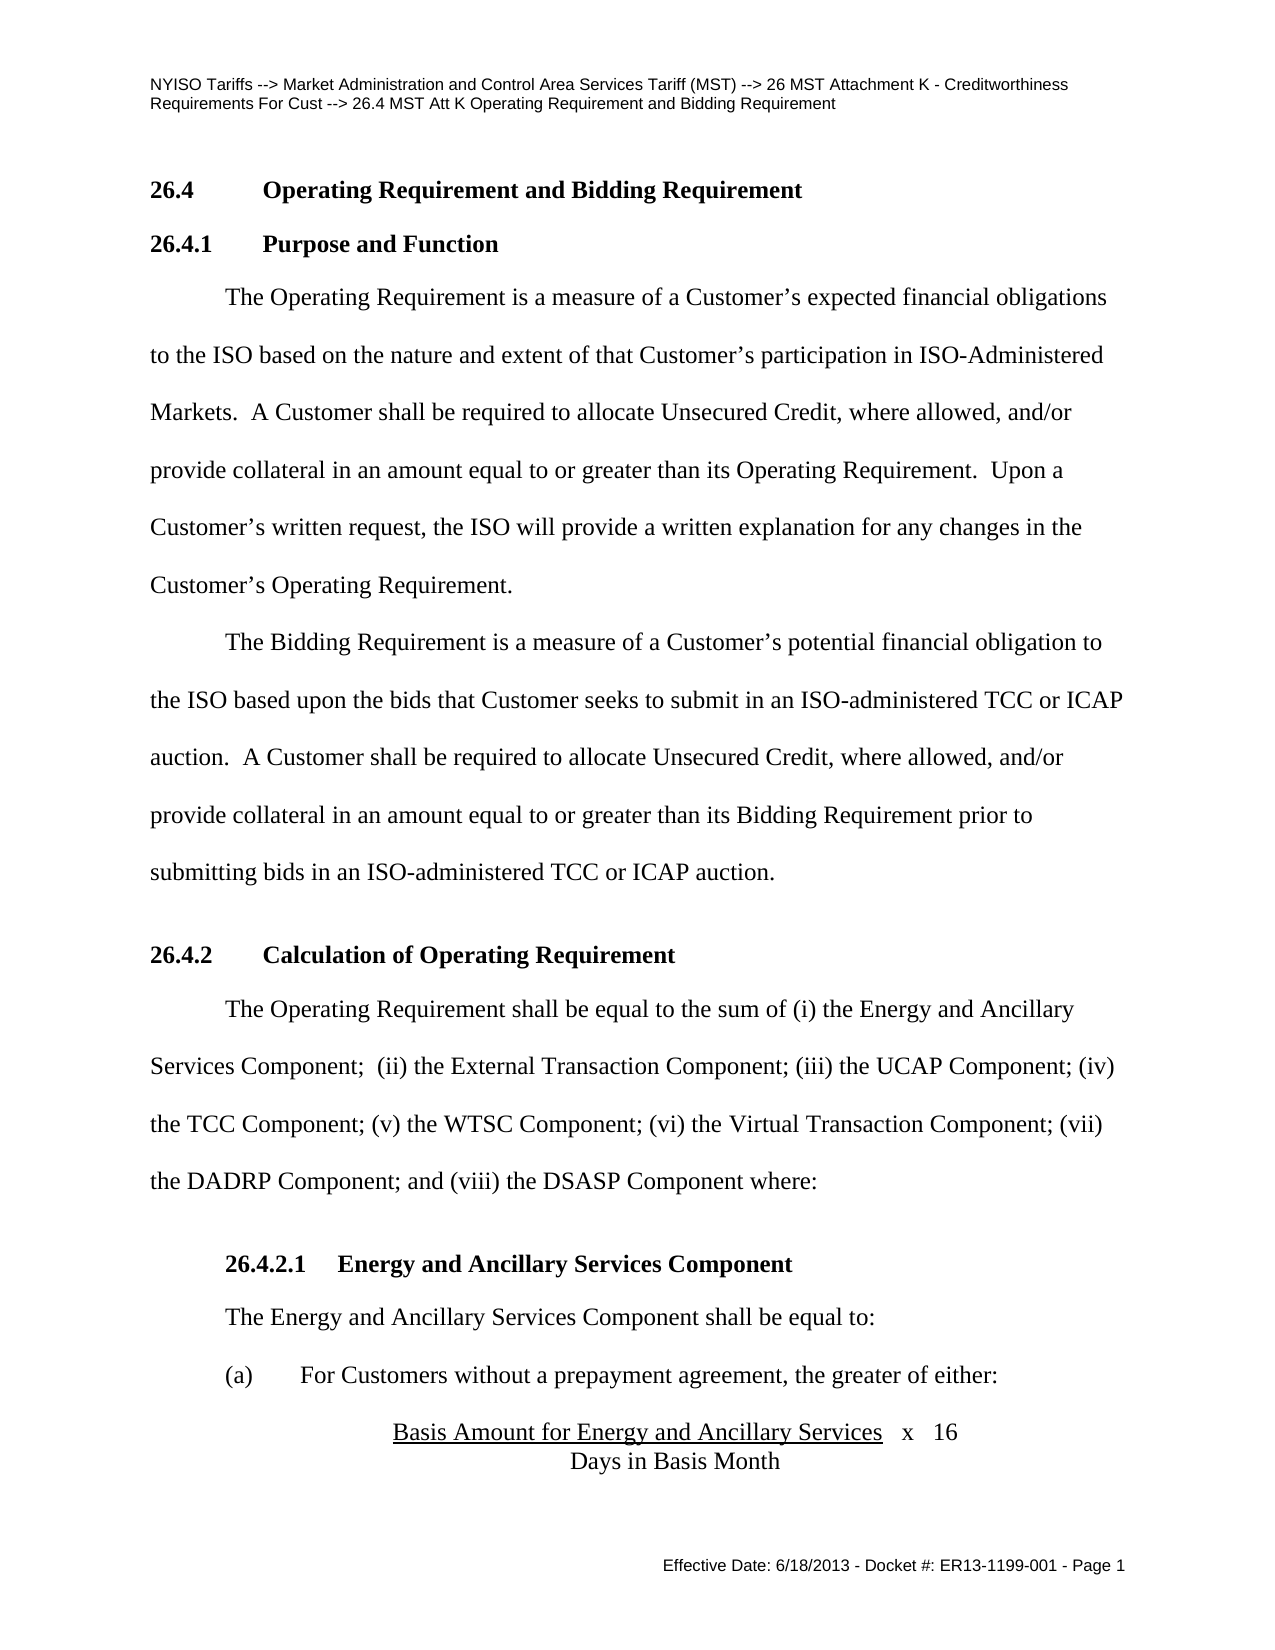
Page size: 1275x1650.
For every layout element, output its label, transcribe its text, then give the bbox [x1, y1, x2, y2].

text (a) For Customers without a prepayment agreement, the greater of either: [225, 1360, 1125, 1389]
text Days in Basis Month [150, 1446, 1125, 1475]
text The Energy and Ancillary Services Component shall be equal to: [150, 1302, 1125, 1331]
text The Operating Requirement is a measure of a Customer’s expected financial obligations to the ISO based on the nature and extent of that Customer’s participation in ISO-Administered Markets. A Customer shall be required to allocate Unsecured Credit, where allowed, and/or provide collateral in an amount equal to or greater than its Operating Requirement. Upon a Customer’s written request, the ISO will provide a written explanation for any changes in the Customer’s Operating Requirement. [150, 282, 1125, 599]
subtitle 26.4 Operating Requirement and Bidding Requirement [150, 175, 1123, 204]
subtitle 26.4.1 Purpose and Function [150, 229, 1059, 257]
subtitle 26.4.2 Calculation of Operating Requirement [150, 940, 1059, 969]
text The Bidding Requirement is a measure of a Customer’s potential financial obligation to the ISO based upon the bids that Customer seeks to submit in an ISO-administered TCC or ICAP auction. A Customer shall be required to allocate Unsecured Credit, where allowed, and/or provide collateral in an amount equal to or greater than its Bidding Requirement prior to submitting bids in an ISO-administered TCC or ICAP auction. [150, 627, 1125, 886]
text Basis Amount for Energy and Ancillary Services x 16 [150, 1417, 1125, 1446]
subtitle 26.4.2.1 Energy and Ancillary Services Component [225, 1249, 1125, 1277]
text The Operating Requirement shall be equal to the sum of (i) the Energy and Ancillary Services Component; (ii) the External Transaction Component; (iii) the UCAP Component; (iv) the TCC Component; (v) the WTSC Component; (vi) the Virtual Transaction Component; (vii) the DADRP Component; and (viii) the DSASP Component where: [150, 994, 1125, 1195]
